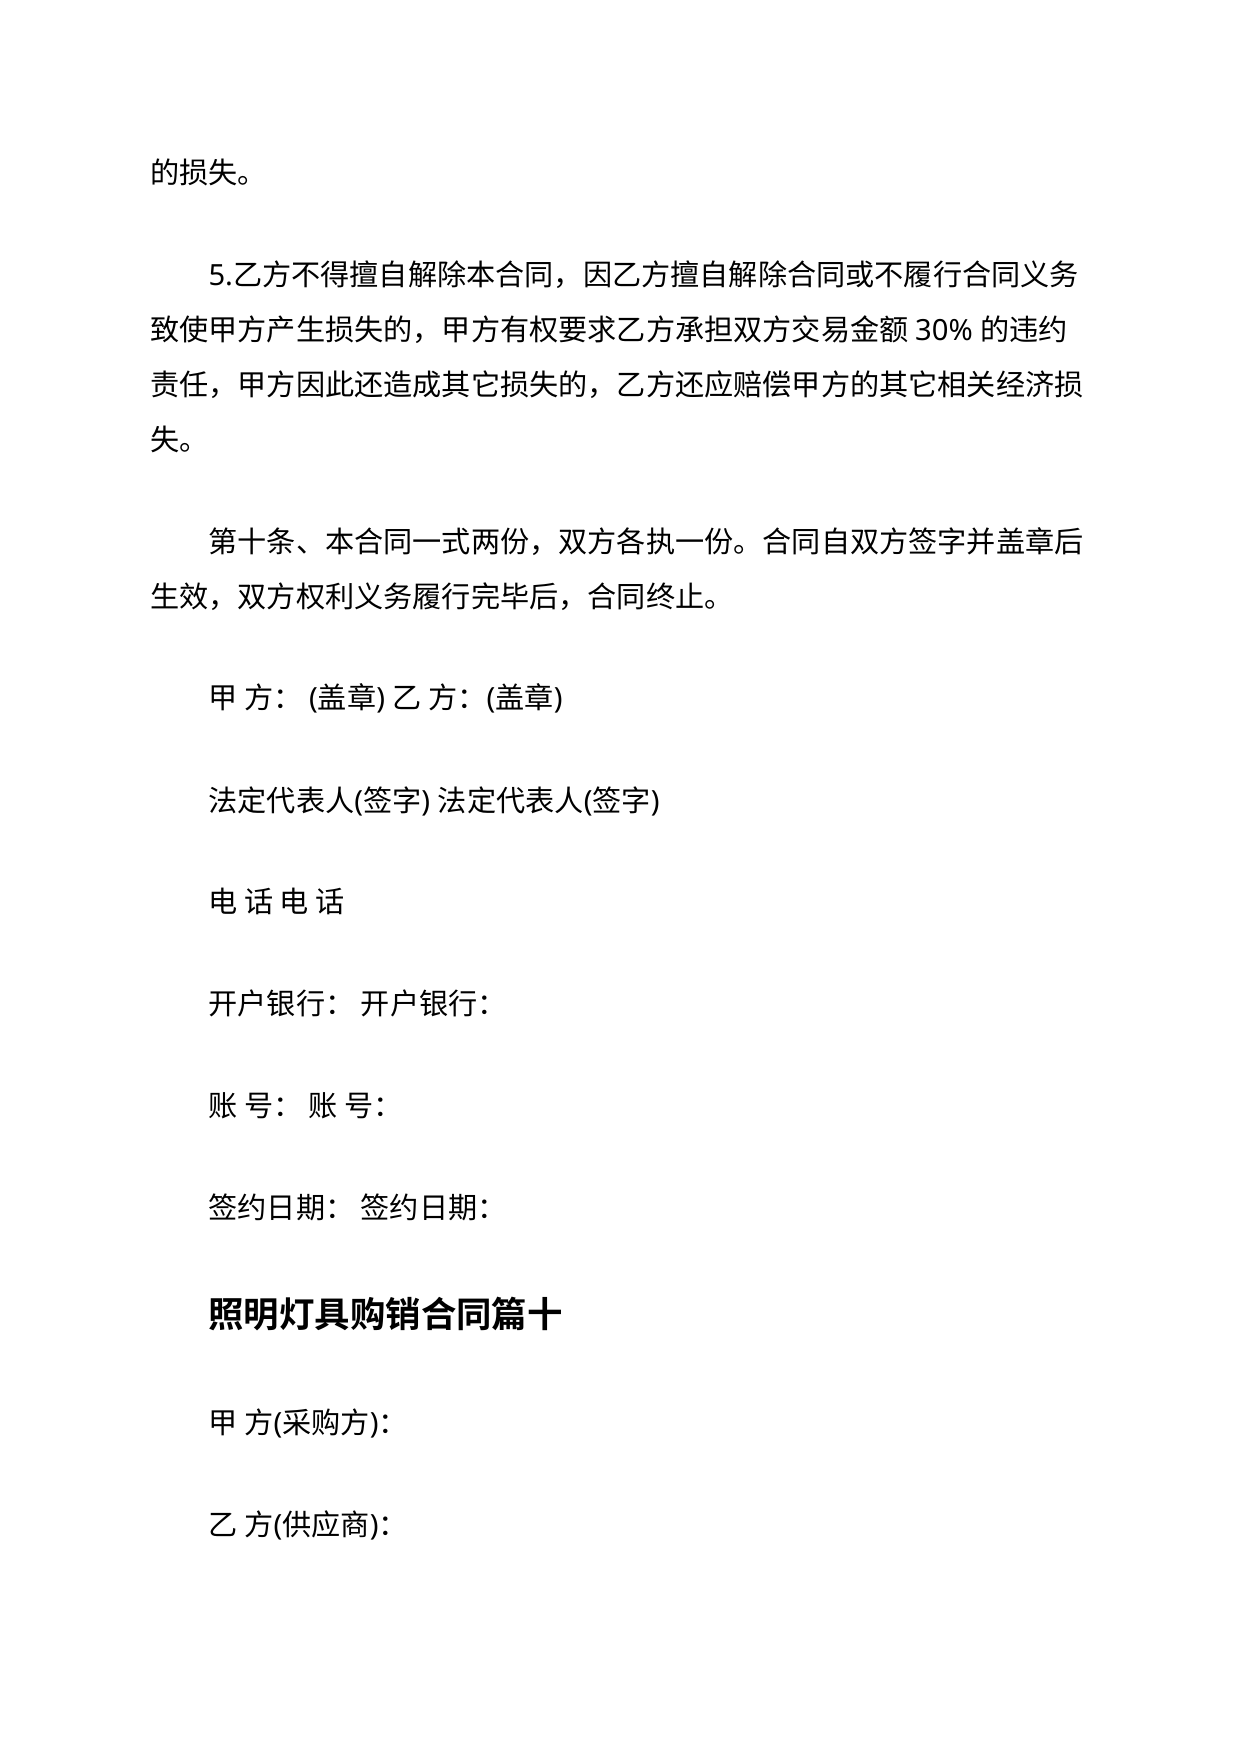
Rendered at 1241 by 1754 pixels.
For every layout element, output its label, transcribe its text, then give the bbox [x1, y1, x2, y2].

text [150, 150, 1090, 192]
text 5.乙方不得擅自解除本合同，因乙方擅自解除合同或不履行合同义务致使甲方产生损失的，甲方有权要求乙方承担双方交易金额 30% 的违约责任，甲方因此还造成其它损失的，乙方还应赔偿甲方的其它相关经济损失。 [150, 252, 1090, 459]
text 签约日期： 签约日期： [150, 1184, 1090, 1227]
text 乙 方(供应商)： [150, 1502, 1090, 1544]
text 甲 方(采购方)： [150, 1399, 1090, 1442]
text 第十条、本合同一式两份，双方各执一份。合同自双方签字并盖章后生效，双方权利义务履行完毕后，合同终止。 [150, 518, 1090, 616]
text 电 话 电 话 [150, 879, 1090, 921]
text 开户银行： 开户银行： [150, 981, 1090, 1023]
text 照明灯具购销合同篇十 [150, 1286, 1090, 1337]
text 法定代表人(签字) 法定代表人(签字) [150, 777, 1090, 819]
text 账 号： 账 号： [150, 1083, 1090, 1125]
text 甲 方： (盖章) 乙 方：(盖章) [150, 675, 1090, 717]
